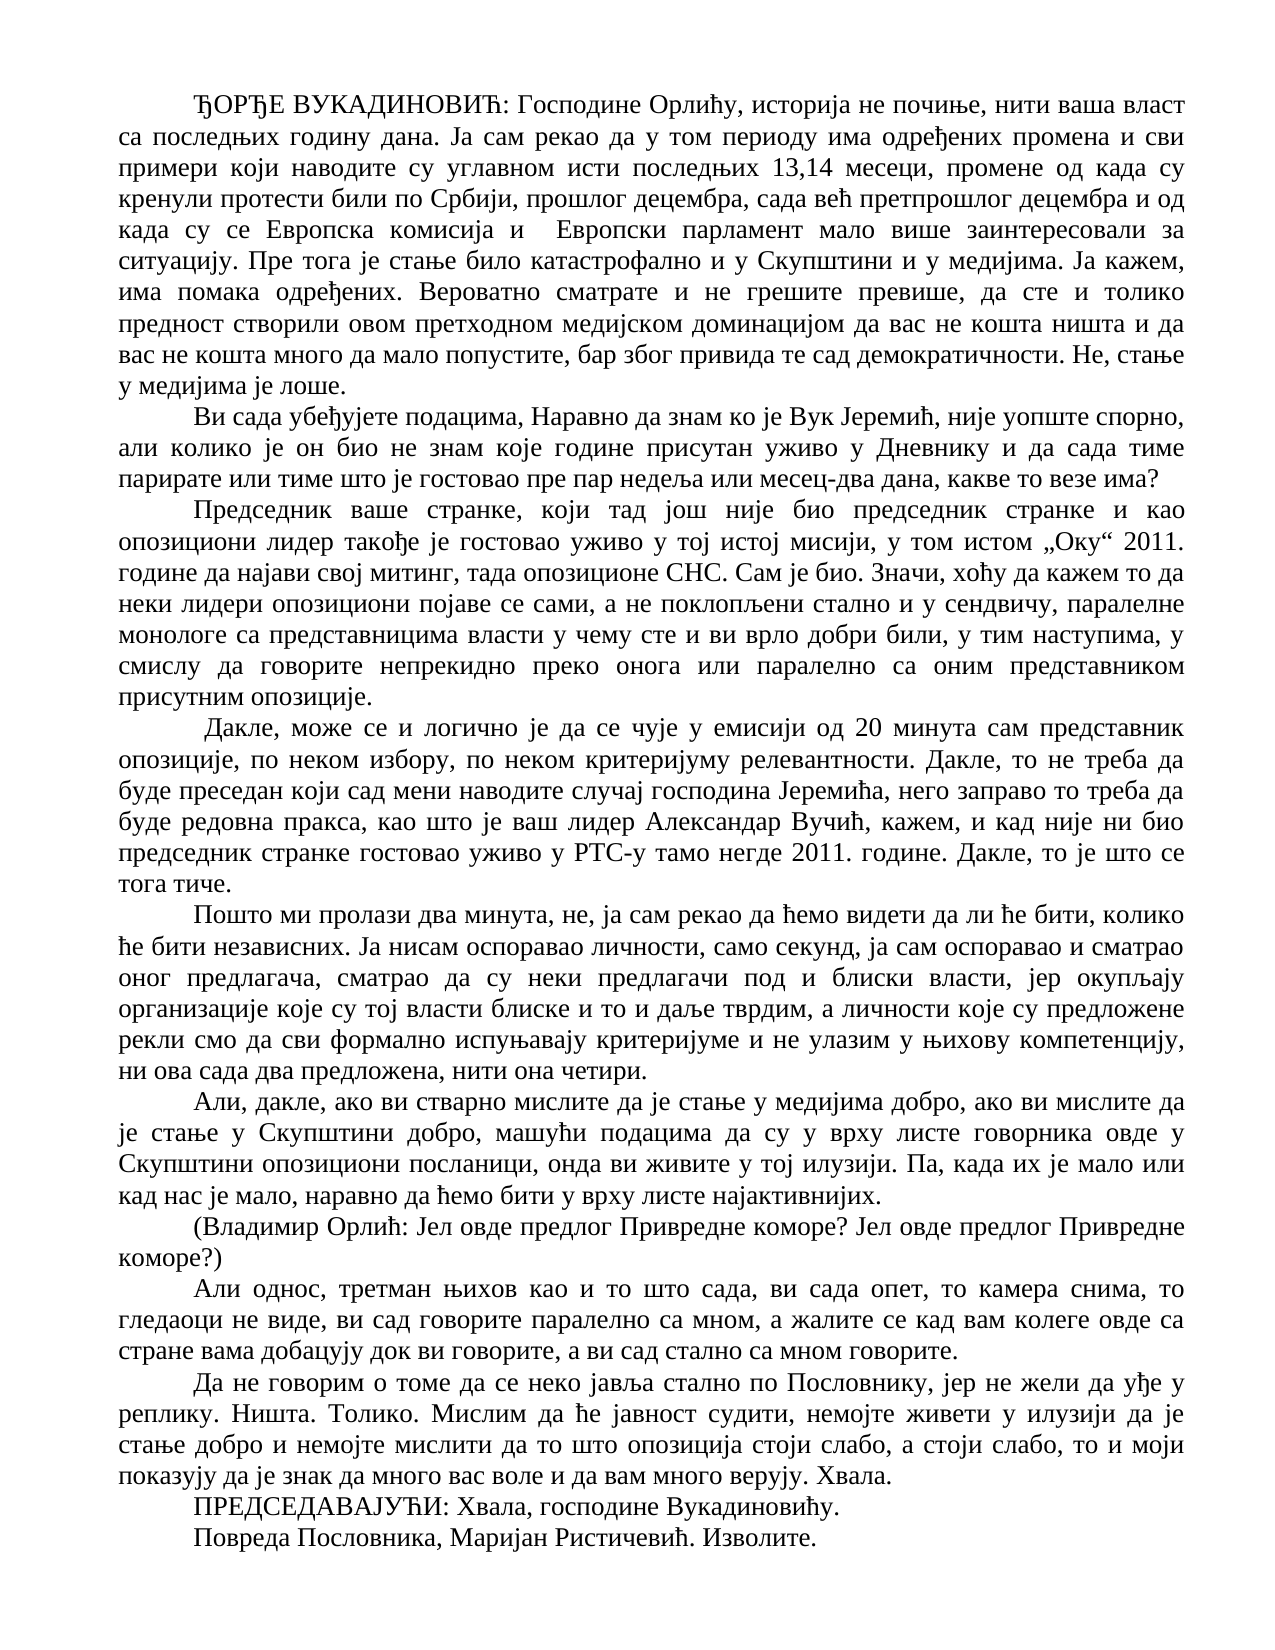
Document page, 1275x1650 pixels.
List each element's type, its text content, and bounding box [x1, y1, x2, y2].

text Повреда Пословника, Маријан Ристичевић. Изволите. [118, 1521, 1186, 1552]
text Али, дакле, ако ви стварно мислите да је стање у медијима добро, ако ви мислите да је стање у Скупштини добро, машући подацима да су у врху листе говорника овде у Скупштини опозициони посланици, онда ви живите у тој илузији. Па, када их је мало или кад нас је мало, наравно да ћемо бити у врху листе најактивнијих. [118, 1085, 1186, 1210]
text Пошто ми пролази два минута, не, ја сам рекао да ћемо видети да ли ће бити, колико ће бити независних. Ја нисам оспоравао личности, само секунд, ја сам оспоравао и сматрао оног предлагача, сматрао да су неки предлагачи под и блиски власти, јер окупљају организације које су тој власти блиске и то и даље тврдим, а личности које су предложене рекли смо да сви формално испуњавају критеријуме и не улазим у њихову компетенцију, ни ова сада два предложена, нити она четири. [118, 898, 1186, 1085]
text ЂОРЂЕ ВУКАДИНОВИЋ: Господине Орлићу, историја не почиње, нити ваша власт са последњих годину дана. Ја сам рекао да у том периоду има одређених промена и сви примери који наводите су углавном исти последњих 13,14 месеци, промене од када су кренули протести били по Србији, прошлог децембра, сада већ претпрошлог децембра и од када су се Европска комисија и Европски парламент мало више заинтересовали за ситуацију. Пре тога је стање било катастрофално и у Скупштини и у медијима. Ја кажем, има помака одређених. Вероватно сматрате и не грешите превише, да сте и толико предност створили овом претходном медијском доминацијом да вас не кошта ништа и да вас не кошта много да мало попустите, бар због привида те сад демократичности. Не, стање у медијима је лоше. [118, 89, 1186, 400]
text Ви сада убеђујете подацима, Наравно да знам ко је Вук Јеремић, није уопште спорно, али колико је он био не знам које године присутан уживо у Дневнику и да сада тиме парирате или тиме што је гостовао пре пар недеља или месец-два дана, какве то везе има? [118, 400, 1186, 493]
text Дакле, може се и логично је да се чује у емисији од 20 минута сам представник опозиције, по неком избору, по неком критеријуму релевантности. Дакле, то не треба да буде преседан који сад мени наводите случај господина Јеремића, него заправо то треба да буде редовна пракса, као што је ваш лидер Александар Вучић, кажем, и кад није ни био председник странке гостовао уживо у РТС-у тамо негде 2011. године. Дакле, то је што се тога тиче. [118, 712, 1186, 898]
text Да не говорим о томе да се неко јавља стално по Пословнику, јер не жели да уђе у реплику. Ништа. Толико. Мислим да ће јавност судити, немојте живети у илузији да је стање добро и немојте мислити да то што опозиција стоји слабо, а стоји слабо, то и моји показују да је знак да много вас воле и да вам много верују. Хвала. [118, 1366, 1186, 1490]
text ПРЕДСЕДАВАЈУЋИ: Хвала, господине Вукадиновићу. [118, 1490, 1186, 1521]
text Председник ваше странке, који тад још није био председник странке и као опозициони лидер такође је гостовао уживо у тој истој мисији, у том истом „Оку“ 2011. године да најави свој митинг, тада опозиционе СНС. Сам је био. Значи, хоћу да кажем то да неки лидери опозициони појаве се сами, а не поклопљени стално и у сендвичу, паралелне монологе са представницима власти у чему сте и ви врло добри били, у тим наступима, у смислу да говорите непрекидно преко онога или паралелно са оним представником присутним опозиције. [118, 493, 1186, 712]
text Али однос, третман њихов као и то што сада, ви сада опет, то камера снима, то гледаоци не виде, ви сад говорите паралелно са мном, а жалите се кад вам колеге овде са стране вама добацују док ви говорите, а ви сад стално са мном говорите. [118, 1272, 1186, 1366]
text (Владимир Орлић: Јел овде предлог Привредне коморе? Јел овде предлог Привредне коморе?) [118, 1210, 1186, 1272]
